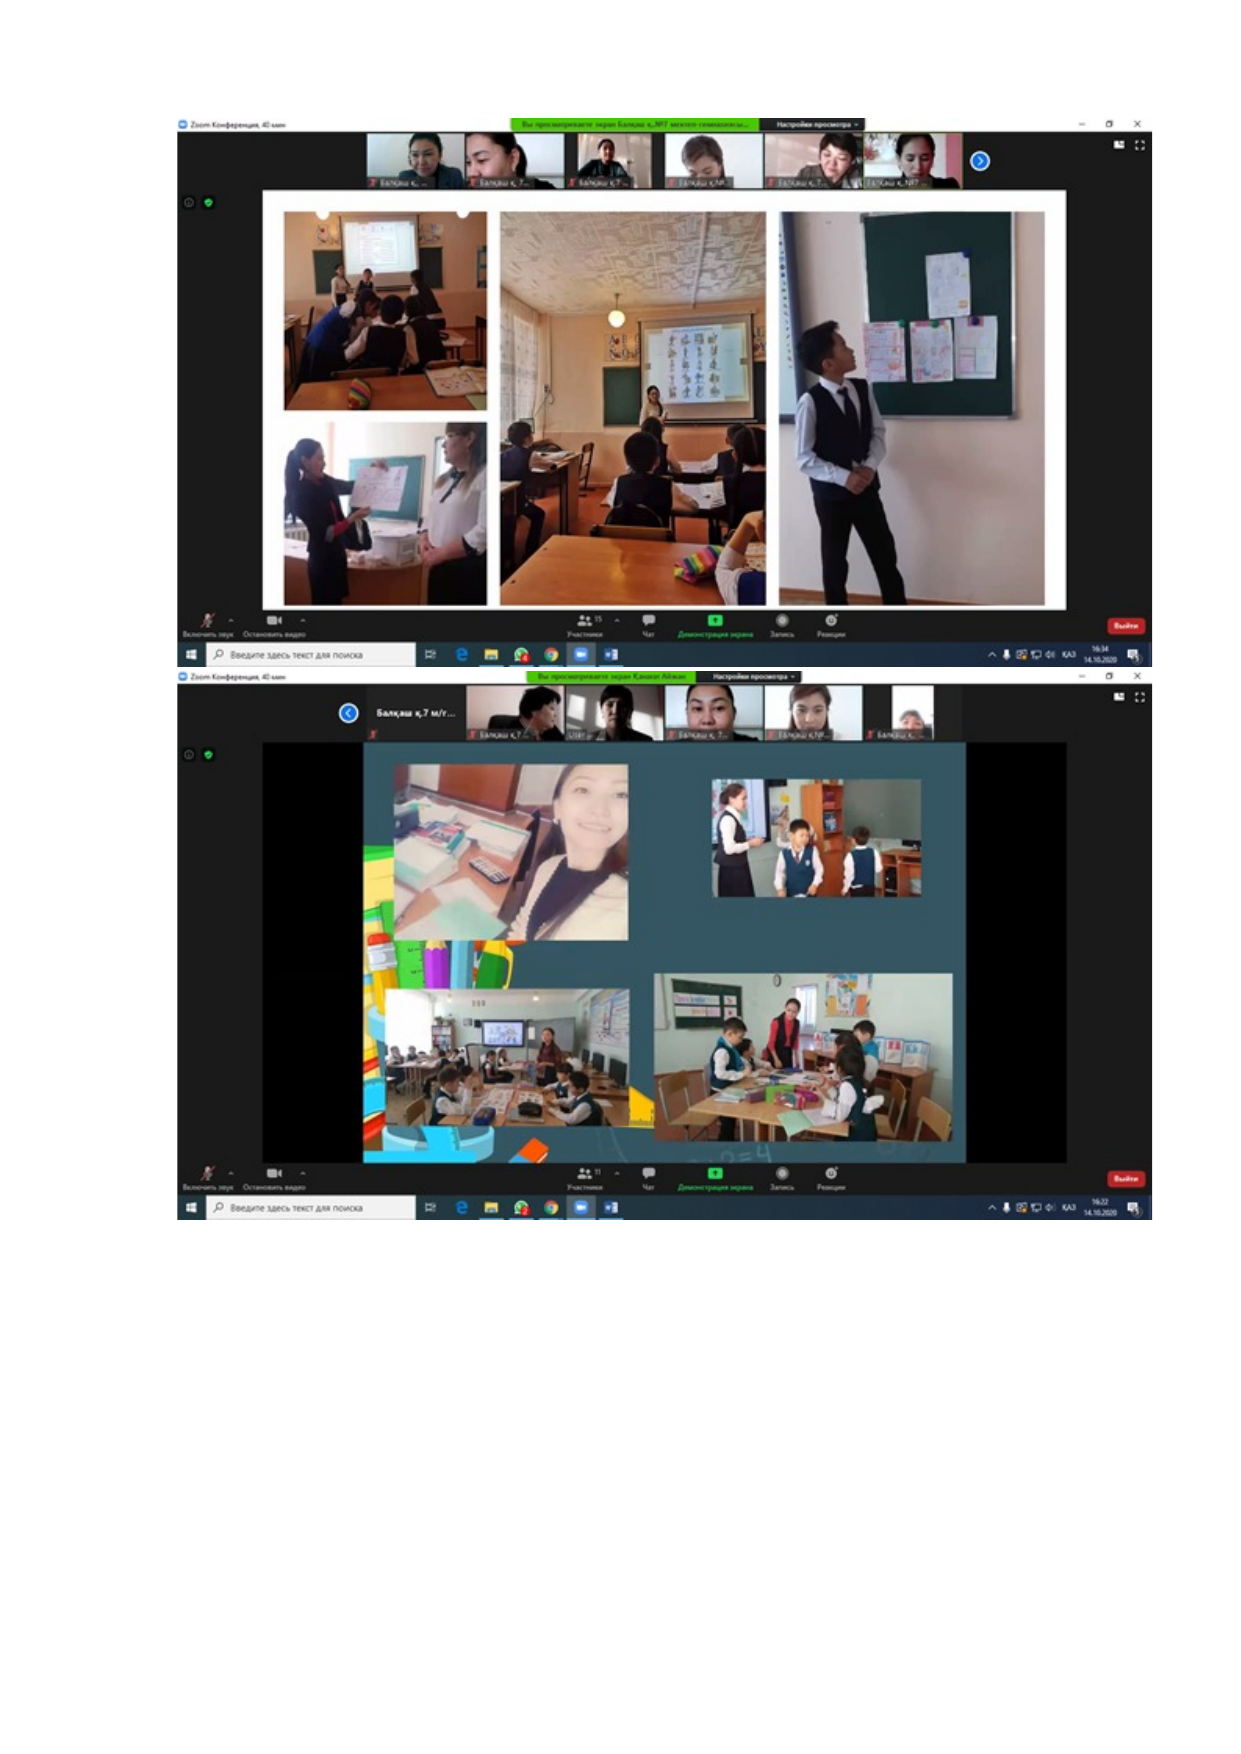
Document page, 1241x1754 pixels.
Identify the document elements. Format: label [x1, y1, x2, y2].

picture [177, 118, 1153, 667]
picture [177, 671, 1153, 1220]
